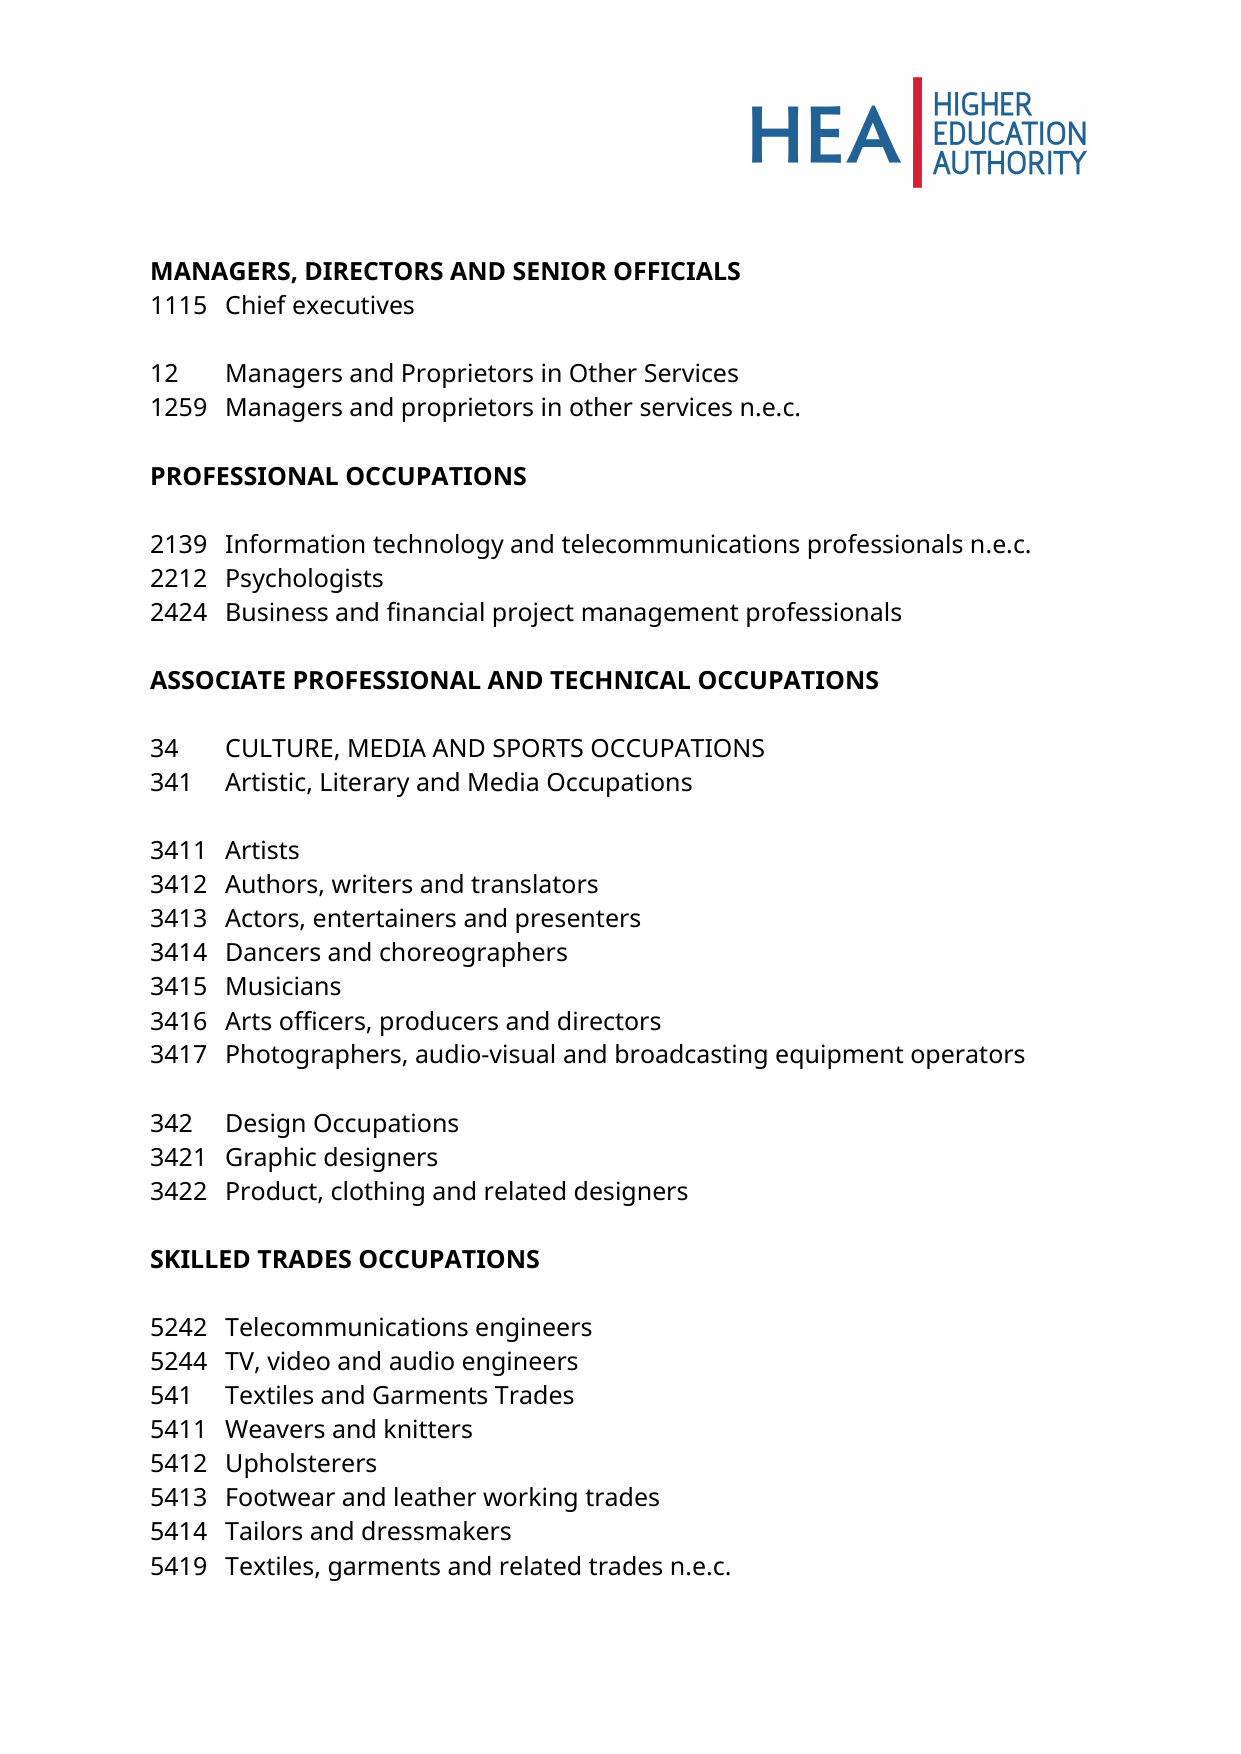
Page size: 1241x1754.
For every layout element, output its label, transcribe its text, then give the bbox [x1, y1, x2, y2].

picture [748, 73, 1091, 192]
text 5419 Textiles, garments and related trades n.e.c. [150, 1548, 1090, 1582]
text 342 Design Occupations [150, 1105, 1090, 1139]
text 5412 Upholsterers [150, 1446, 1090, 1480]
text 3422 Product, clothing and related designers [150, 1173, 1090, 1207]
text 541 Textiles and Garments Trades [150, 1378, 1090, 1412]
text SKILLED TRADES OCCUPATIONS [150, 1242, 1090, 1276]
text MANAGERS, DIRECTORS AND SENIOR OFFICIALS [150, 254, 1090, 288]
text 3414 Dancers and choreographers [150, 935, 1090, 969]
text 5413 Footwear and leather working trades [150, 1480, 1090, 1514]
text 3411 Artists [150, 833, 1090, 867]
text 3415 Musicians [150, 969, 1090, 1003]
text 2212 Psychologists [150, 560, 1090, 594]
text ASSOCIATE PROFESSIONAL AND TECHNICAL OCCUPATIONS [150, 662, 1090, 697]
text 5411 Weavers and knitters [150, 1412, 1090, 1446]
text 3416 Arts officers, producers and directors [150, 1003, 1090, 1037]
text 2424 Business and financial project management professionals [150, 594, 1090, 628]
text 3417 Photographers, audio-visual and broadcasting equipment operators [150, 1037, 1090, 1071]
text 3413 Actors, entertainers and presenters [150, 901, 1090, 935]
text 3412 Authors, writers and translators [150, 867, 1090, 901]
text 341 Artistic, Literary and Media Occupations [150, 765, 1090, 799]
text 5242 Telecommunications engineers [150, 1310, 1090, 1344]
text 5414 Tailors and dressmakers [150, 1514, 1090, 1548]
text 1115 Chief executives [150, 288, 1090, 322]
text 1259 Managers and proprietors in other services n.e.c. [150, 390, 1090, 424]
text 3421 Graphic designers [150, 1139, 1090, 1173]
text 2139 Information technology and telecommunications professionals n.e.c. [150, 526, 1090, 560]
text 12 Managers and Proprietors in Other Services [150, 356, 1090, 390]
text 5244 TV, video and audio engineers [150, 1344, 1090, 1378]
text PROFESSIONAL OCCUPATIONS [150, 458, 1090, 492]
text 34 CULTURE, MEDIA AND SPORTS OCCUPATIONS [150, 731, 1090, 765]
